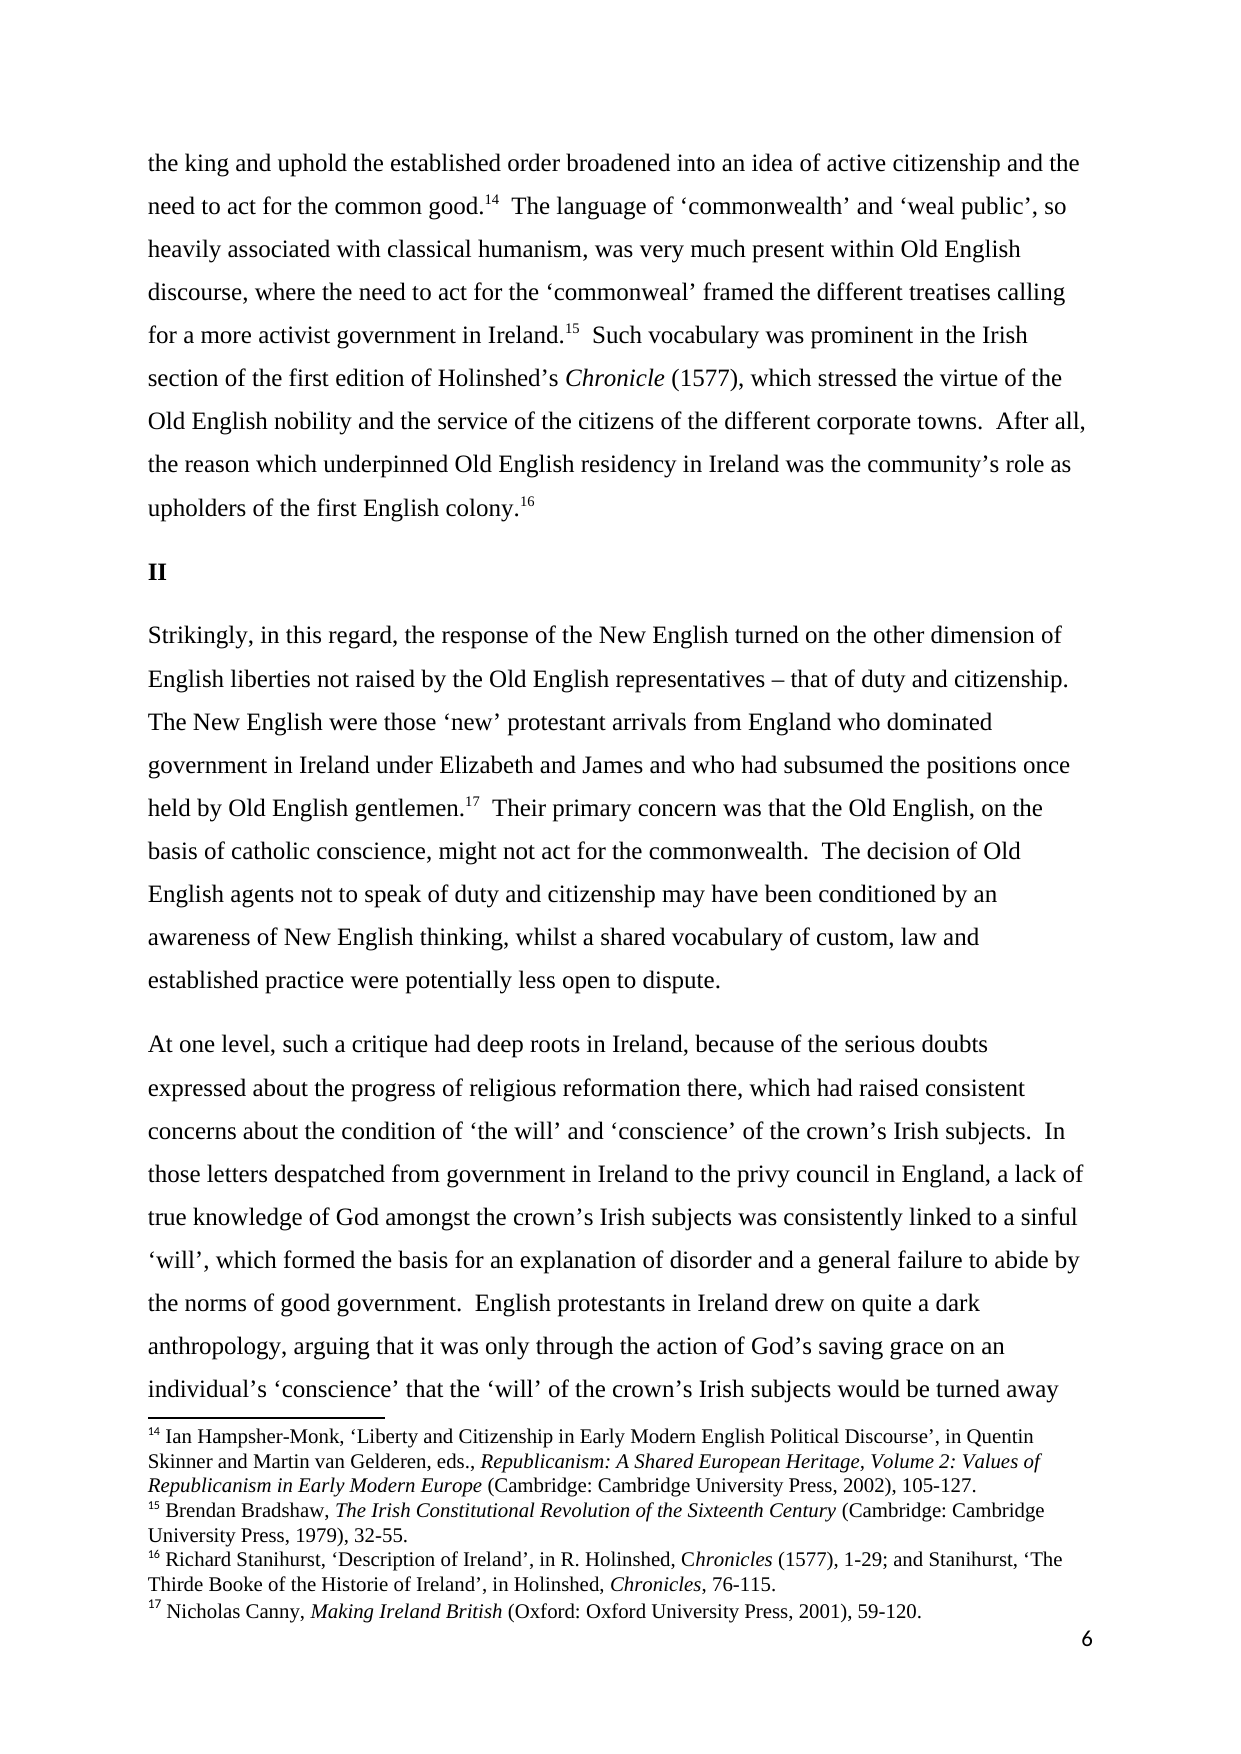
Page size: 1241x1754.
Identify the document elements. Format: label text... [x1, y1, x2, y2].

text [148, 148, 1093, 521]
text II [148, 557, 1093, 585]
text Strikingly, in this regard, the response of the New English turned on the other dimension of English liberties not raised by the Old English representatives – that of duty and citizenship. The New English were those ‘new’ protestant arrivals from England who dominated government in Ireland under Elizabeth and James and who had subsumed the positions once held by Old English gentlemen. Their primary concern was that the Old English, on the basis of catholic conscience, might not act for the commonwealth. The decision of Old English agents not to speak of duty and citizenship may have been conditioned by an awareness of New English thinking, whilst a shared vocabulary of custom, law and established practice were potentially less open to dispute. [148, 621, 1093, 994]
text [148, 1029, 1093, 1403]
